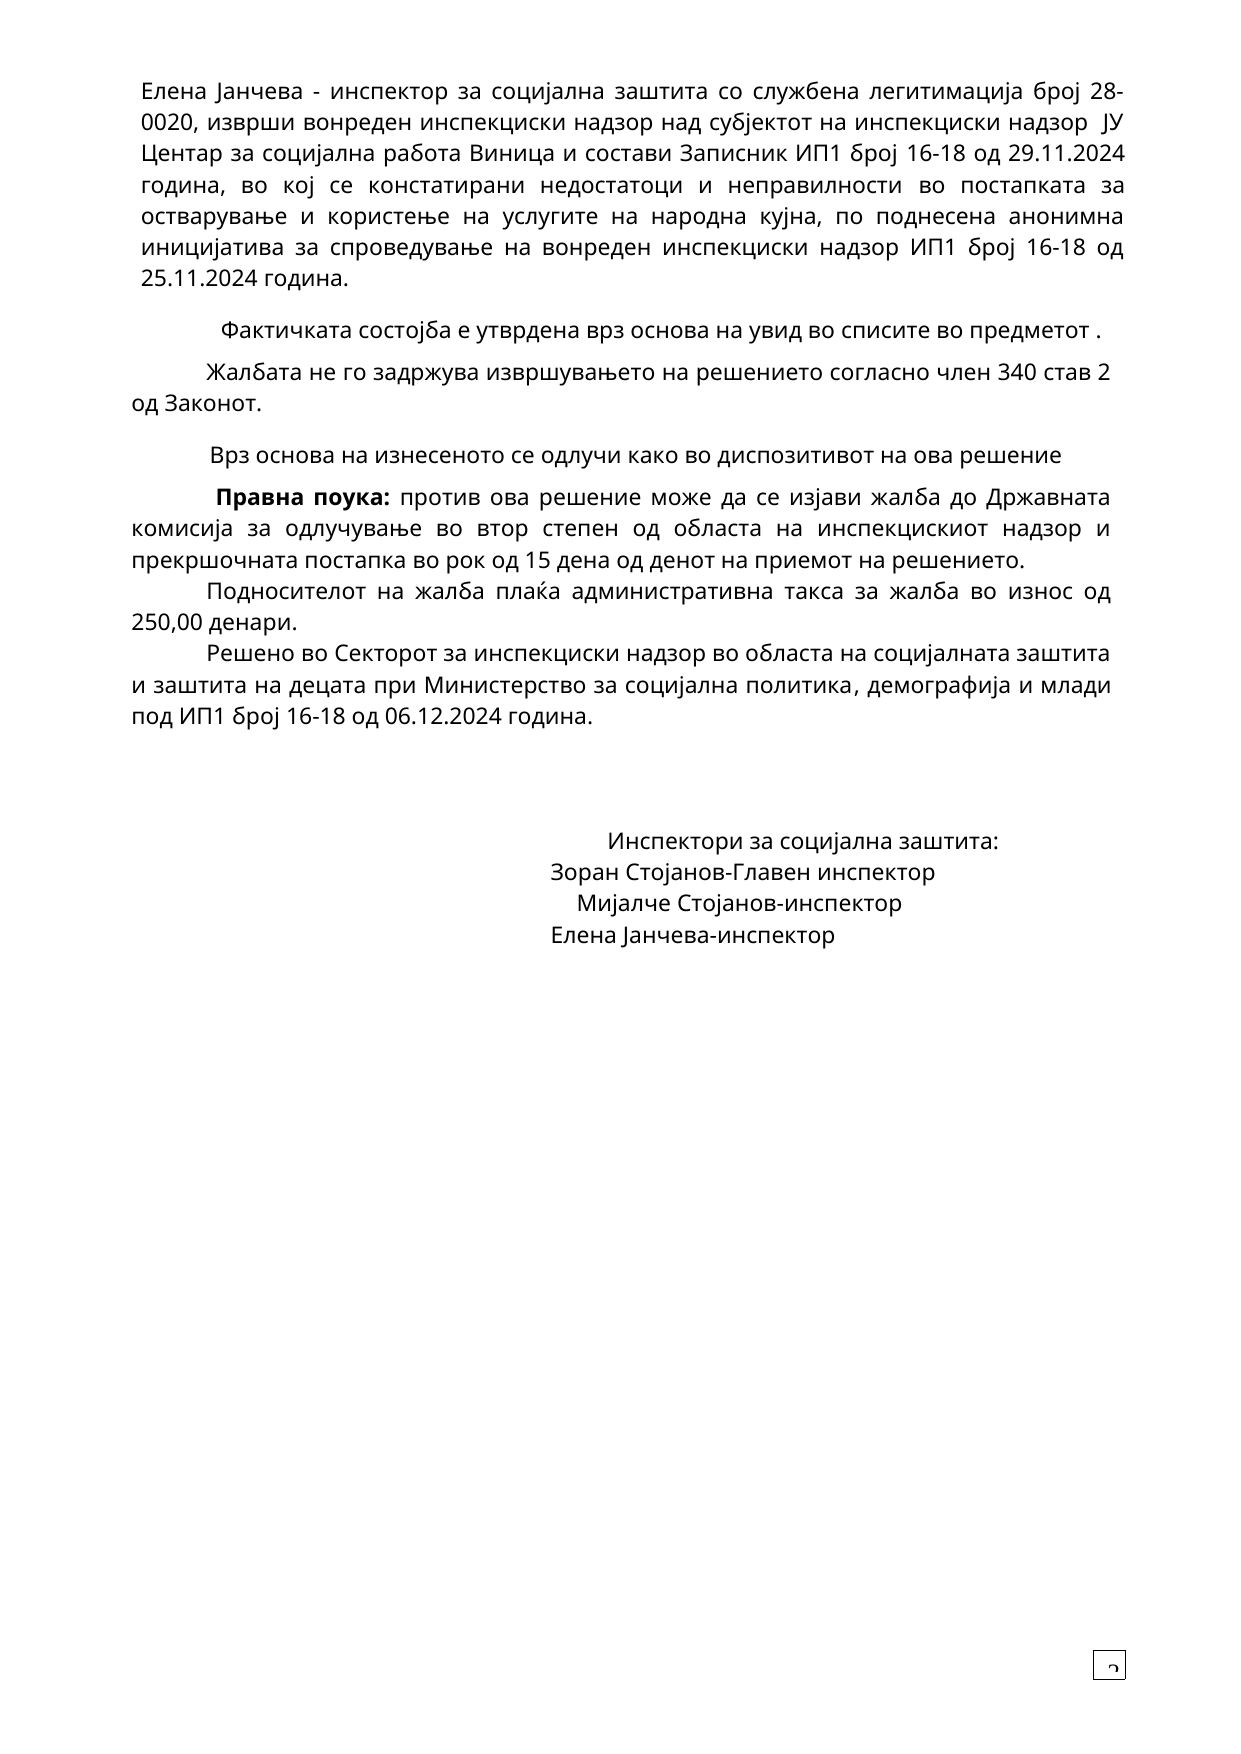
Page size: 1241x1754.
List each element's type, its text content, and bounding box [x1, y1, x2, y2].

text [82, 75, 1125, 294]
text Зоран Стојанов-Главен инспектор Мијалче Стојанов-инспектор [131, 856, 1125, 919]
list Фактичката состојба е утврдена врз основа на увид во списите во предметот . [131, 314, 1125, 346]
text Жалбата не го задржува извршувањето на решението согласно член 340 став 2 од Законот. [131, 356, 1112, 419]
text Елена Јанчева-инспектор [131, 919, 1125, 950]
list Врз основа на изнесеното се одлучи како во диспозитивот на ова решение [131, 439, 1125, 471]
text Правна поука: против ова решение може да се изјави жалба до Државната комисија за одлучување во втор степен од областа на инспекцискиот надзор и прекршочната постапка во рок од 15 дена од денот на приемот на решението. [131, 481, 1112, 575]
text Решено во Секторот за инспекциски надзор во областа на социјалната заштита и заштита на децата при Министерство за социјална политика, демографија и млади под ИП1 број 16-18 од 06.12.2024 година. [131, 637, 1112, 731]
text Подносителот на жалба плаќа административна такса за жалба во износ од 250,00 денари. [131, 575, 1112, 637]
text Инспектори за социјална заштита: [131, 825, 1125, 856]
